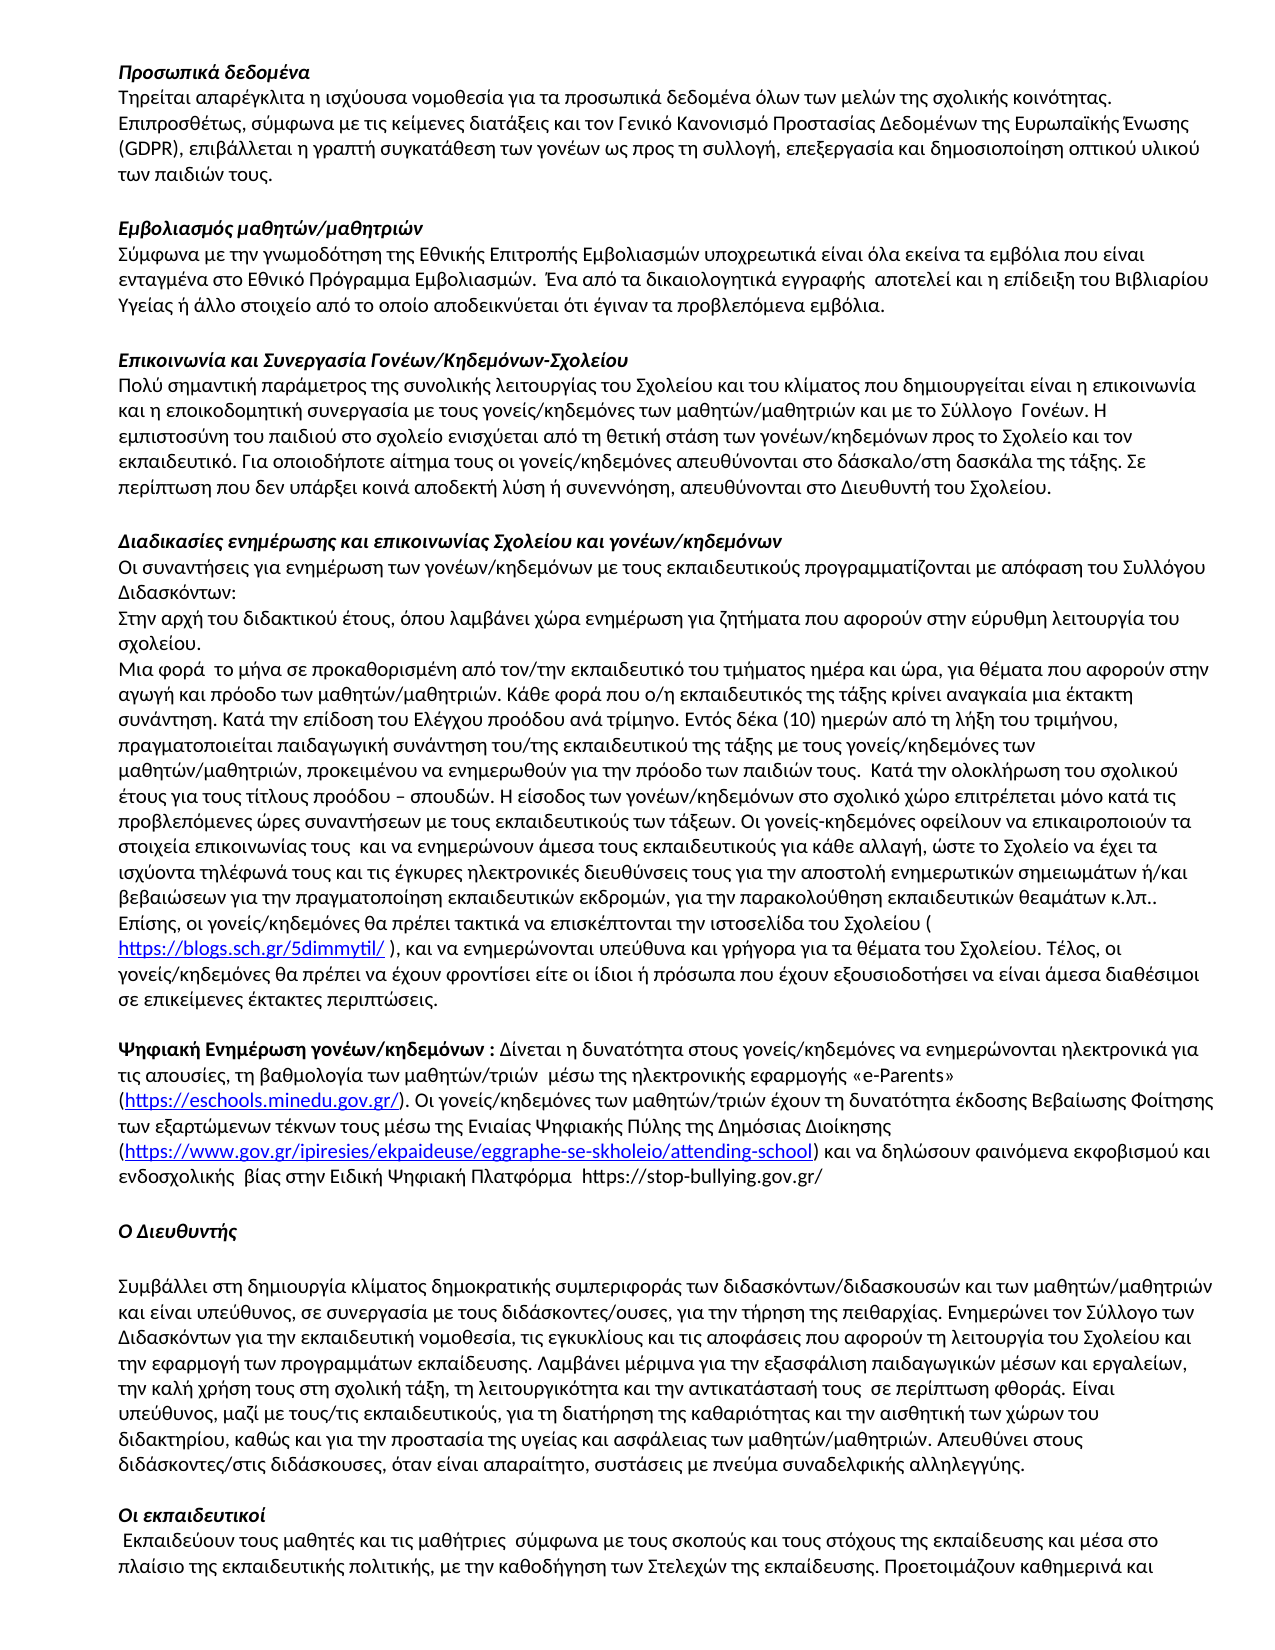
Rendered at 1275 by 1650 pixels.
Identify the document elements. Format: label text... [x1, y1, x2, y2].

text Στην αρχή του διδακτικού έτους, όπου λαμβάνει χώρα ενημέρωση για ζητήματα που αφορούν στην εύρυθμη λειτουργία του σχολείου. [118, 605, 1216, 656]
text Μια φορά το μήνα σε προκαθορισμένη από τον/την εκπαιδευτικό του τμήματος ημέρα και ώρα, για θέματα που αφορούν στην αγωγή και πρόοδο των μαθητών/μαθητριών. Κάθε φορά που ο/η εκπαιδευτικός της τάξης κρίνει αναγκαία μια έκτακτη συνάντηση. Κατά την επίδοση του Ελέγχου προόδου ανά τρίμηνο. Εντός δέκα (10) ημερών από τη λήξη του τριμήνου, πραγματοποιείται παιδαγωγική συνάντηση του/της εκπαιδευτικού της τάξης με τους γονείς/κηδεμόνες των μαθητών/μαθητριών, προκειμένου να ενημερωθούν για την πρόοδο των παιδιών τους. Κατά την ολοκλήρωση του σχολικού έτους για τους τίτλους προόδου – σπουδών. Η είσοδος των γονέων/κηδεμόνων στο σχολικό χώρο επιτρέπεται μόνο κατά τις προβλεπόμενες ώρες συναντήσεων με τους εκπαιδευτικούς των τάξεων. Οι γονείς-κηδεμόνες οφείλουν να επικαιροποιούν τα στοιχεία επικοινωνίας τους και να ενημερώνουν άμεσα τους εκπαιδευτικούς για κάθε αλλαγή, ώστε το Σχολείο να έχει τα ισχύοντα τηλέφωνά τους και τις έγκυρες ηλεκτρονικές διευθύνσεις τους για την αποστολή ενημερωτικών σημειωμάτων ή/και βεβαιώσεων για την πραγματοποίηση εκπαιδευτικών εκδρομών, για την παρακολούθηση εκπαιδευτικών θεαμάτων κ.λπ.. Επίσης, οι γονείς/κηδεμόνες θα πρέπει τακτικά να επισκέπτονται την ιστοσελίδα του Σχολείου ( https://blogs.sch.gr/5dimmytil/ ), και να ενημερώνονται υπεύθυνα και γρήγορα για τα θέματα του Σχολείου. Τέλος, οι γονείς/κηδεμόνες θα πρέπει να έχουν φροντίσει είτε οι ίδιοι ή πρόσωπα που έχουν εξουσιοδοτήσει να είναι άμεσα διαθέσιμοι σε επικείμενες έκτακτες περιπτώσεις. [118, 656, 1216, 1012]
text Επικοινωνία και Συνεργασία Γονέων/Κηδεμόνων-Σχολείου Πολύ σημαντική παράμετρος της συνολικής λειτουργίας του Σχολείου και του κλίματος που δημιουργείται είναι η επικοινωνία και η εποικοδομητική συνεργασία με τους γονείς/κηδεμόνες των μαθητών/μαθητριών και με το Σύλλογο Γονέων. Η εμπιστοσύνη του παιδιού στο σχολείο ενισχύεται από τη θετική στάση των γονέων/κηδεμόνων προς το Σχολείο και τον εκπαιδευτικό. Για οποιοδήποτε αίτημα τους οι γονείς/κηδεμόνες απευθύνονται στο δάσκαλο/στη δασκάλα της τάξης. Σε περίπτωση που δεν υπάρξει κοινά αποδεκτή λύση ή συνεννόηση, απευθύνονται στο Διευθυντή του Σχολείου. [118, 347, 1216, 499]
text Συμβάλλει στη δημιουργία κλίματος δημοκρατικής συμπεριφοράς των διδασκόντων/διδασκουσών και των μαθητών/μαθητριών και είναι υπεύθυνος, σε συνεργασία με τους διδάσκοντες/ουσες, για την τήρηση της πειθαρχίας. Ενημερώνει τον Σύλλογο των Διδασκόντων για την εκπαιδευτική νομοθεσία, τις εγκυκλίους και τις αποφάσεις που αφορούν τη λειτουργία του Σχολείου και την εφαρμογή των προγραμμάτων εκπαίδευσης. Λαμβάνει μέριμνα για την εξασφάλιση παιδαγωγικών μέσων και εργαλείων, την καλή χρήση τους στη σχολική τάξη, τη λειτουργικότητα και την αντικατάστασή τους σε περίπτωση φθοράς. Είναι υπεύθυνος, μαζί με τους/τις εκπαιδευτικούς, για τη διατήρηση της καθαριότητας και την αισθητική των χώρων του διδακτηρίου, καθώς και για την προστασία της υγείας και ασφάλειας των μαθητών/μαθητριών. Απευθύνει στους διδάσκοντες/στις διδάσκουσες, όταν είναι απαραίτητο, συστάσεις με πνεύμα συναδελφικής αλληλεγγύης. [118, 1273, 1216, 1477]
text Προσωπικά δεδομένα Τηρείται απαρέγκλιτα η ισχύουσα νομοθεσία για τα προσωπικά δεδομένα όλων των μελών της σχολικής κοινότητας. Επιπροσθέτως, σύμφωνα με τις κείμενες διατάξεις και τον Γενικό Κανονισμό Προστασίας Δεδομένων της Ευρωπαϊκής Ένωσης (GDPR), επιβάλλεται η γραπτή συγκατάθεση των γονέων ως προς τη συλλογή, επεξεργασία και δημοσιοποίηση οπτικού υλικού των παιδιών τους. [118, 59, 1216, 186]
text Ψηφιακή Ενημέρωση γονέων/κηδεμόνων : Δίνεται η δυνατότητα στους γονείς/κηδεμόνες να ενημερώνονται ηλεκτρονικά για τις απουσίες, τη βαθμολογία των μαθητών/τριών μέσω της ηλεκτρονικής εφαρμογής «e-Parents» (https://eschools.minedu.gov.gr/). Οι γονείς/κηδεμόνες των μαθητών/τριών έχουν τη δυνατότητα έκδοσης Βεβαίωσης Φοίτησης των εξαρτώμενων τέκνων τους μέσω της Ενιαίας Ψηφιακής Πύλης της Δημόσιας Διοίκησης (https://www.gov.gr/ipiresies/ekpaideuse/eggraphe-se-skholeio/attending-school) και να δηλώσουν φαινόμενα εκφοβισμού και ενδοσχολικής βίας στην Ειδική Ψηφιακή Πλατφόρμα https://stop-bullying.gov.gr/ [118, 1037, 1216, 1189]
text Ο Διευθυντής [118, 1219, 1216, 1244]
text Οι εκπαιδευτικοί [118, 1502, 1216, 1528]
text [118, 1528, 1216, 1578]
text Διαδικασίες ενημέρωσης και επικοινωνίας Σχολείου και γονέων/κηδεμόνων Οι συναντήσεις για ενημέρωση των γονέων/κηδεμόνων με τους εκπαιδευτικούς προγραμματίζονται με απόφαση του Συλλόγου Διδασκόντων: [118, 529, 1216, 605]
text Εμβολιασμός μαθητών/μαθητριών [118, 216, 1216, 241]
text Σύμφωνα με την γνωμοδότηση της Εθνικής Επιτροπής Εμβολιασμών υποχρεωτικά είναι όλα εκείνα τα εμβόλια που είναι ενταγμένα στο Εθνικό Πρόγραμμα Εμβολιασμών. Ένα από τα δικαιολογητικά εγγραφής αποτελεί και η επίδειξη του Βιβλιαρίου Υγείας ή άλλο στοιχείο από το οποίο αποδεικνύεται ότι έγιναν τα προβλεπόμενα εμβόλια. [118, 241, 1216, 317]
